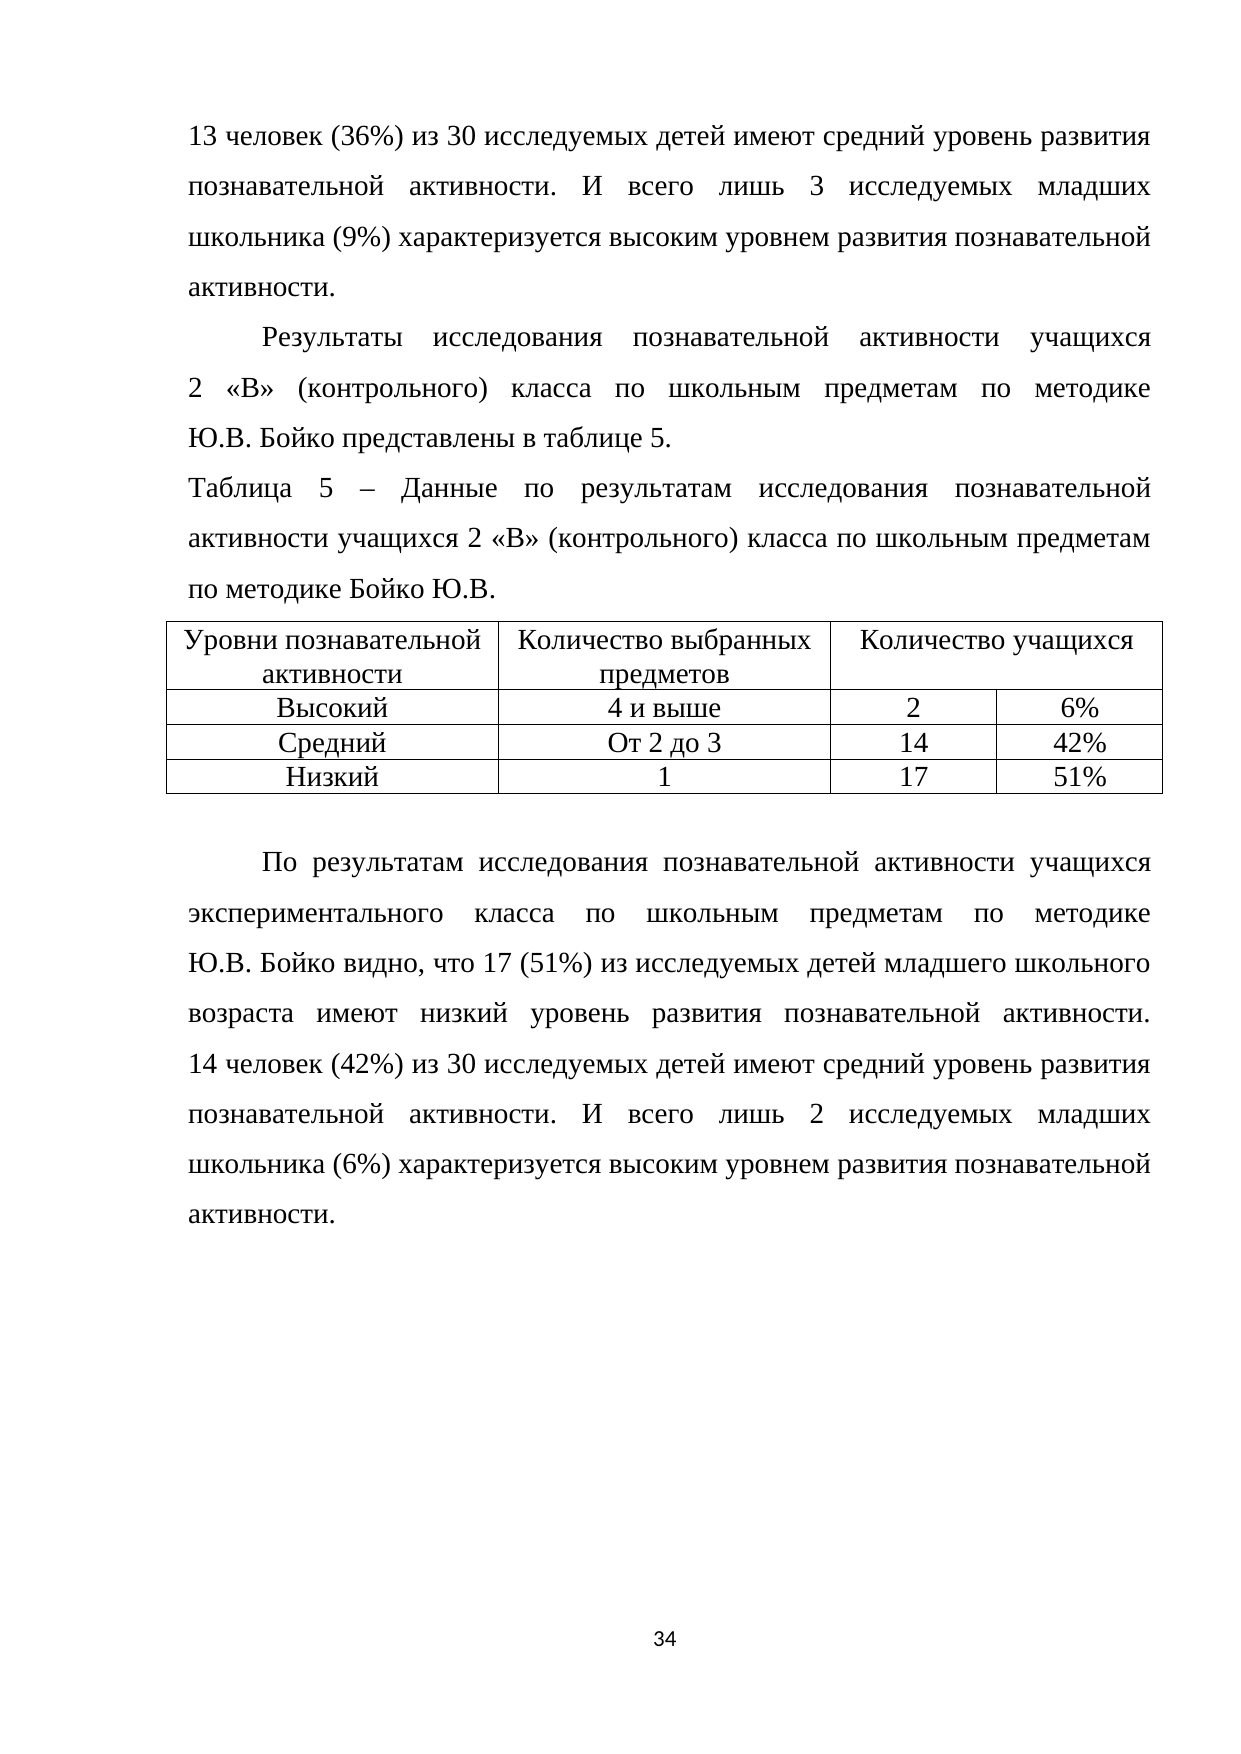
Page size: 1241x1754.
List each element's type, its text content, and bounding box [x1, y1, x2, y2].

table_header Количество выбранных предметов [499, 622, 830, 689]
table_cell 6% [997, 690, 1162, 724]
table_header Количество учащихся [831, 622, 1162, 689]
table_cell 42% [997, 725, 1162, 758]
table_cell 2 [831, 690, 996, 724]
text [188, 118, 1152, 303]
table_cell Низкий [167, 760, 498, 793]
table_cell Средний [167, 725, 498, 758]
table_cell 14 [831, 725, 996, 758]
text Результаты исследования познавательной активности учащихся 2 «В» (контрольного) класса по школьным предметам по методике Ю.В. Бойко представлены в таблице 5. [188, 319, 1152, 453]
table_cell 1 [499, 760, 830, 793]
table_cell От 2 до 3 [499, 725, 830, 758]
text Таблица 5 – Данные по результатам исследования познавательной активности учащихся 2 «В» (контрольного) класса по школьным предметам по методике Бойко Ю.В. [188, 470, 1152, 604]
table_cell Высокий [167, 690, 498, 724]
table_header Уровни познавательной активности [167, 622, 498, 689]
table_cell 17 [831, 760, 996, 793]
text По результатам исследования познавательной активности учащихся экспериментального класса по школьным предметам по методике Ю.В. Бойко видно, что 17 (51%) из исследуемых детей младшего школьного возраста имеют низкий уровень развития познавательной активности. 14 человек (42%) из 30 исследуемых детей имеют средний уровень развития познавательной активности. И всего лишь 2 исследуемых младших школьника (6%) характеризуется высоким уровнем развития познавательной активности. [188, 844, 1152, 1230]
table_cell 51% [997, 760, 1162, 793]
table_cell 4 и выше [499, 690, 830, 724]
